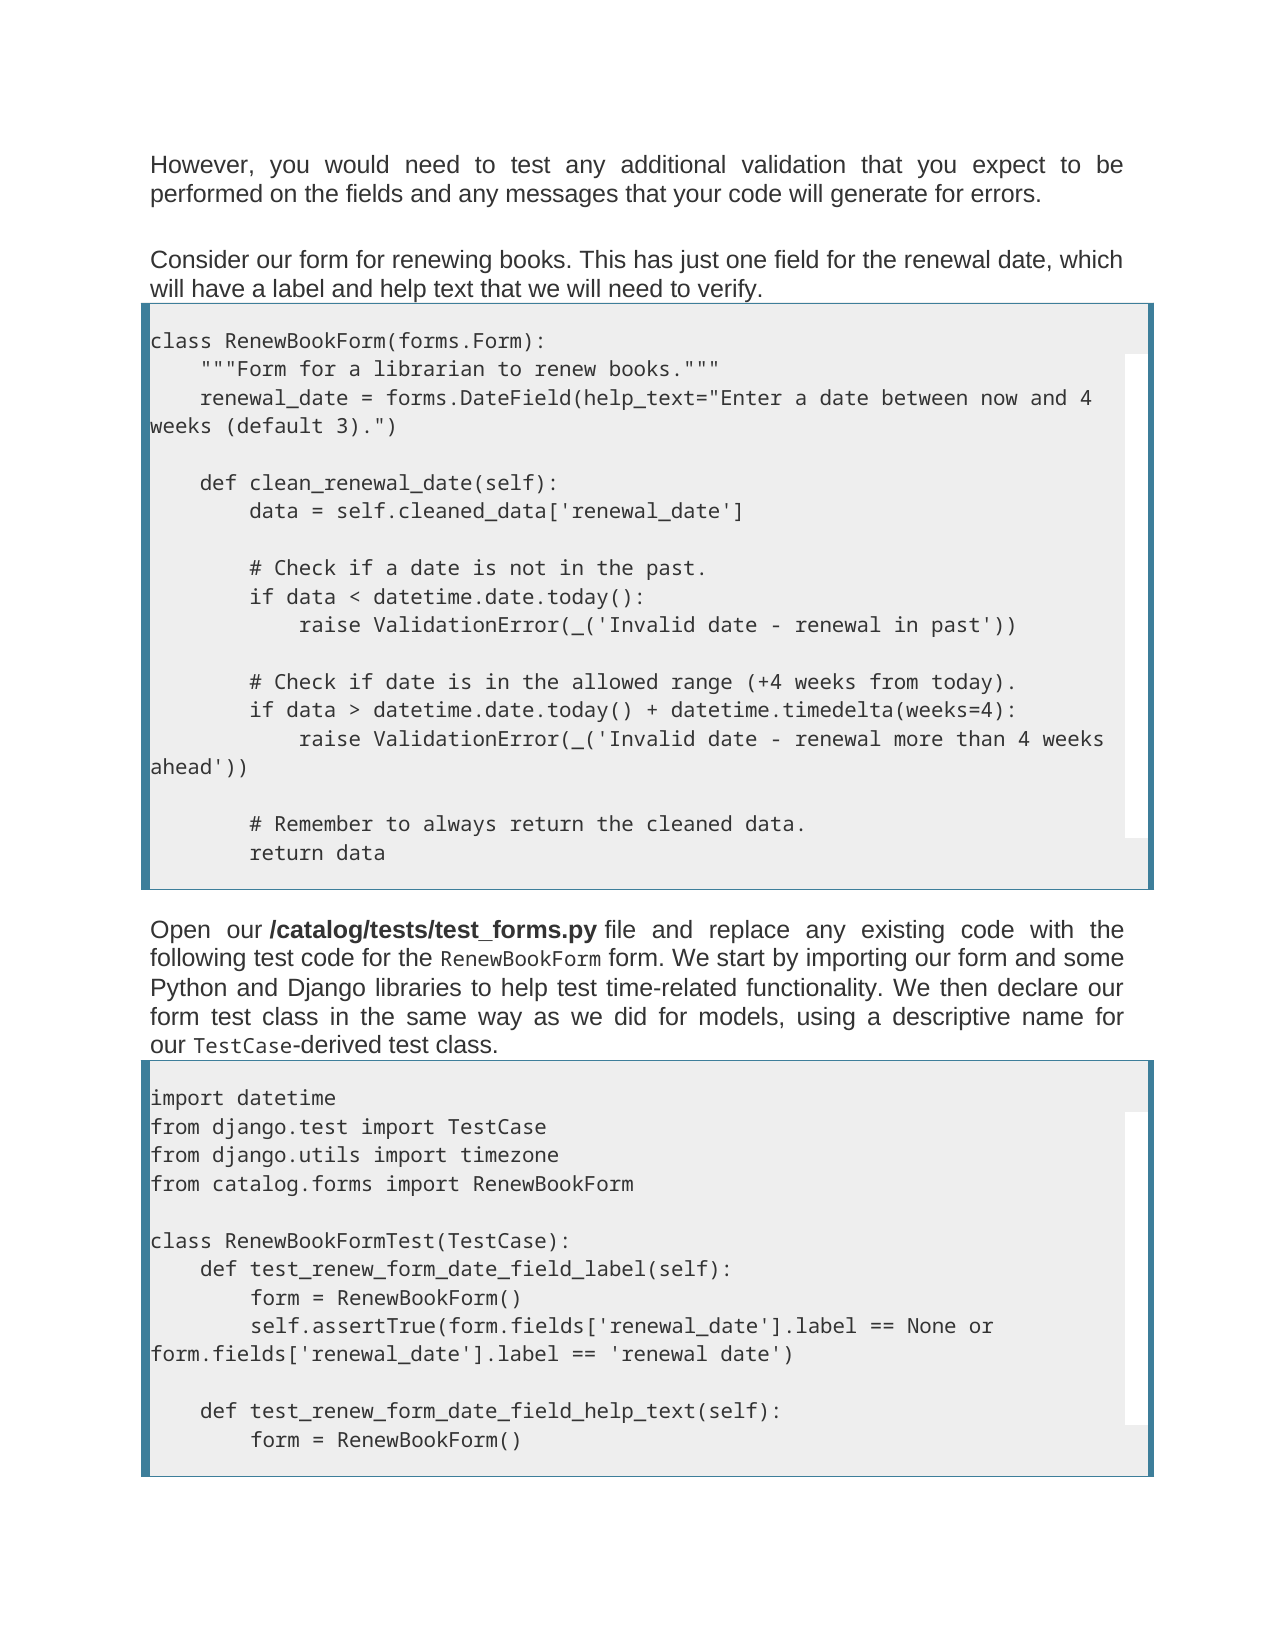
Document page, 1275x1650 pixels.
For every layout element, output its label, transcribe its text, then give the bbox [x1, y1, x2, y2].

text from django.test import TestCase [150, 1112, 1125, 1140]
text if data < datetime.date.today(): [150, 582, 1125, 610]
text """Form for a librarian to renew books.""" [150, 354, 1125, 383]
text def test_renew_form_date_field_label(self): [150, 1254, 1125, 1283]
text Consider our form for renewing books. This has just one field for the renewal date, which will have a label and help text that we will need to verify. [150, 245, 1125, 302]
text form = RenewBookForm() [150, 1401, 1148, 1476]
text return data [150, 814, 1148, 889]
text class RenewBookForm(forms.Form): [150, 304, 1148, 354]
text raise ValidationError(_('Invalid date - renewal more than 4 weeks ahead')) [150, 724, 1125, 781]
text def clean_renewal_date(self): [150, 468, 1125, 497]
text self.assertTrue(form.fields['renewal_date'].label == None or form.fields['renewal_date'].label == 'renewal date') [150, 1311, 1125, 1368]
text data = self.cleaned_data['renewal_date'] [150, 497, 1125, 525]
text # Check if a date is not in the past. [150, 553, 1125, 582]
text from catalog.forms import RenewBookForm [150, 1169, 1125, 1197]
text from django.utils import timezone [150, 1140, 1125, 1169]
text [150, 150, 1125, 207]
text import datetime [150, 1061, 1148, 1112]
text class RenewBookFormTest(TestCase): [150, 1226, 1125, 1254]
text if data > datetime.date.today() + datetime.timedelta(weeks=4): [150, 696, 1125, 724]
text Open our /catalog/tests/test_forms.py file and replace any existing code with the following test code for the RenewBookForm form. We start by importing our form and some Python and Django libraries to help test time-related functionality. We then declare our form test class in the same way as we did for models, using a descriptive name for our TestCase-derived test class. [150, 915, 1125, 1060]
text renewal_date = forms.DateField(help_text="Enter a date between now and 4 weeks (default 3).") [150, 383, 1125, 440]
text form = RenewBookForm() [150, 1283, 1125, 1311]
text raise ValidationError(_('Invalid date - renewal in past')) [150, 610, 1125, 639]
text # Check if date is in the allowed range (+4 weeks from today). [150, 667, 1125, 696]
